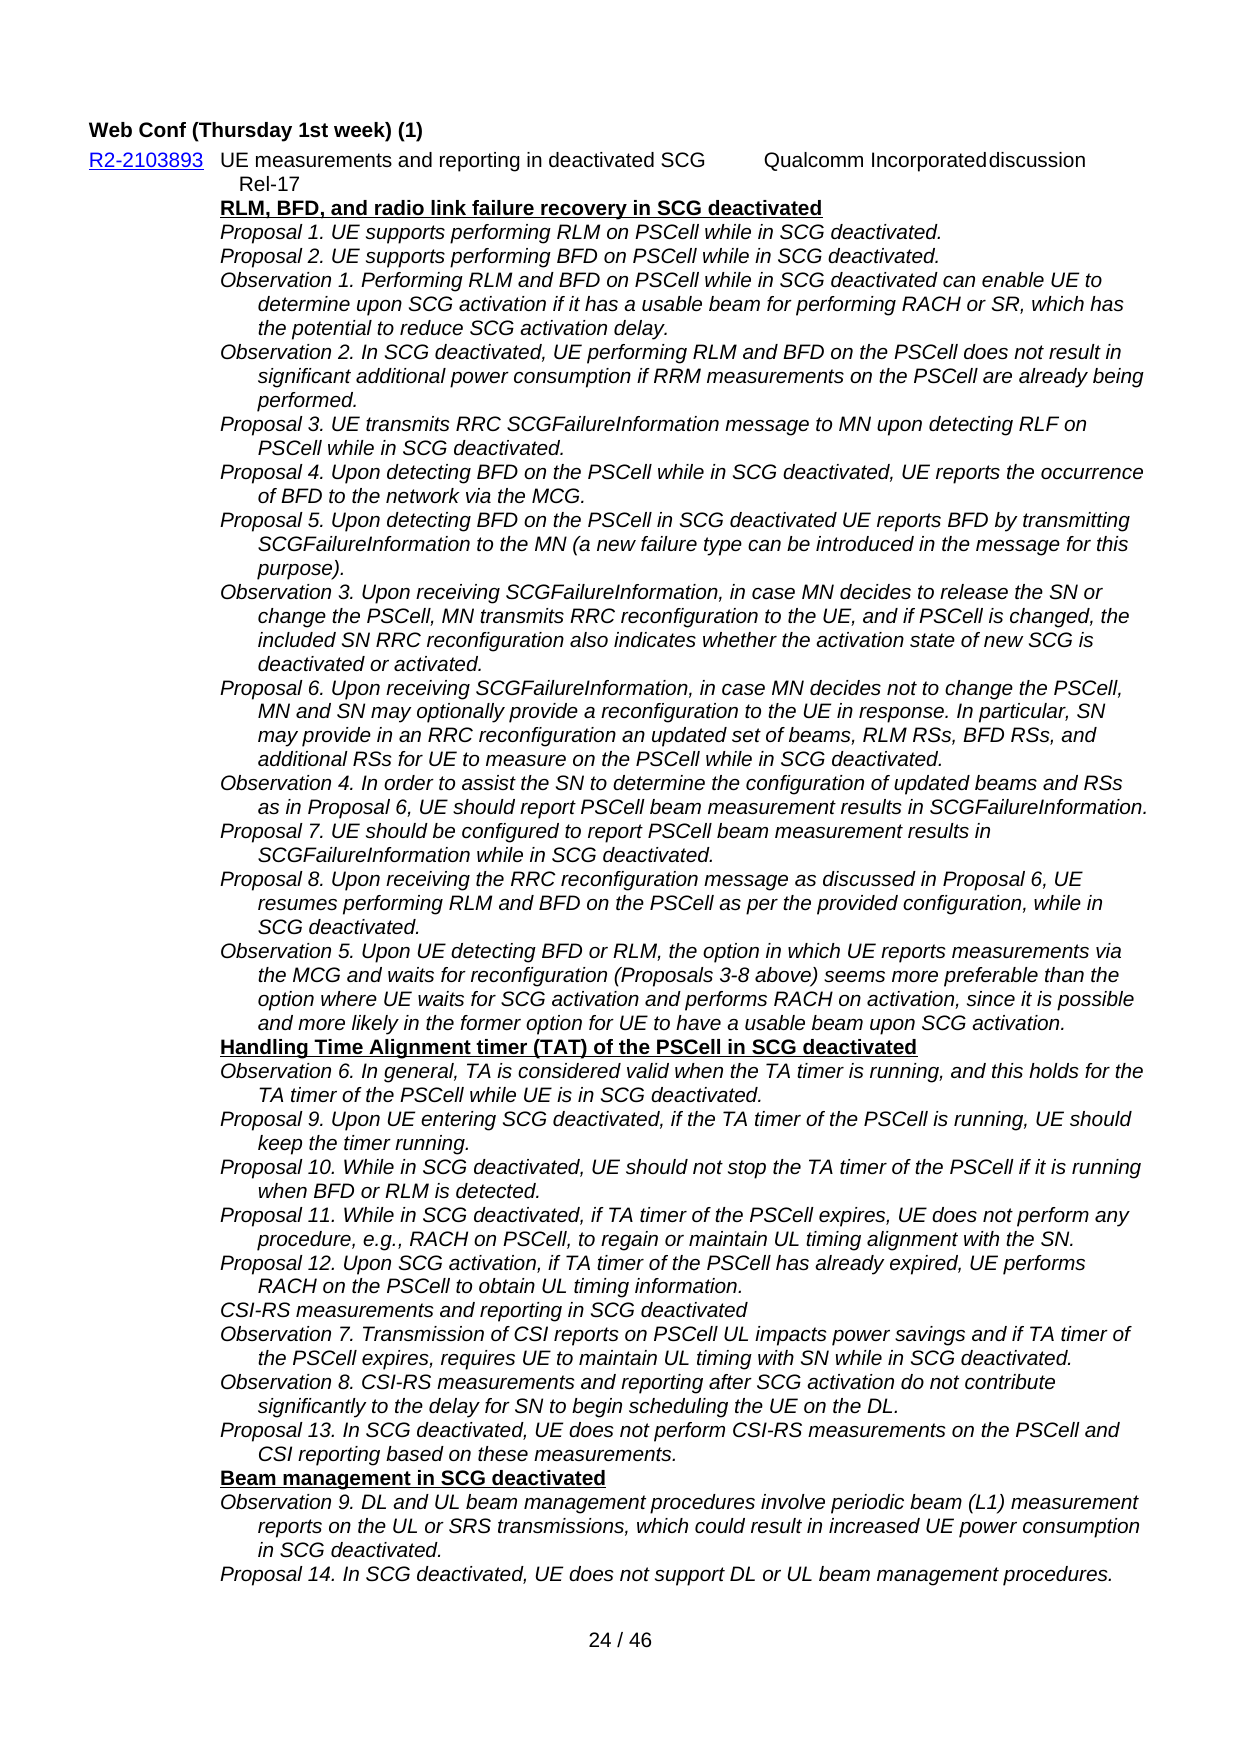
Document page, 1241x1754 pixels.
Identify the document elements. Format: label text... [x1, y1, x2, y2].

text Observation 1. Performing RLM and BFD on PSCell while in SCG deactivated can enable UE to determine upon SCG activation if it has a usable beam for performing RACH or SR, which has the potential to reduce SCG activation delay. [220, 268, 1152, 340]
text Handling Time Alignment timer (TAT) of the PSCell in SCG deactivated [220, 1035, 1152, 1059]
text Beam management in SCG deactivated [220, 1466, 1152, 1490]
text Observation 9. DL and UL beam management procedures involve periodic beam (L1) measurement reports on the UL or SRS transmissions, which could result in increased UE power consumption in SCG deactivated. [220, 1490, 1152, 1562]
text Proposal 1. UE supports performing RLM on PSCell while in SCG deactivated. [220, 220, 1152, 244]
text CSI-RS measurements and reporting in SCG deactivated [220, 1298, 1152, 1322]
text Observation 2. In SCG deactivated, UE performing RLM and BFD on the PSCell does not result in significant additional power consumption if RRM measurements on the PSCell are already being performed. [220, 340, 1152, 412]
text Proposal 2. UE supports performing BFD on PSCell while in SCG deactivated. [220, 244, 1152, 268]
text Observation 6. In general, TA is considered valid when the TA timer is running, and this holds for the TA timer of the PSCell while UE is in SCG deactivated. [220, 1059, 1152, 1107]
text Proposal 12. Upon SCG activation, if TA timer of the PSCell has already expired, UE performs RACH on the PSCell to obtain UL timing information. [220, 1250, 1152, 1298]
text Proposal 6. Upon receiving SCGFailureInformation, in case MN decides not to change the PSCell, MN and SN may optionally provide a reconfiguration to the UE in response. In particular, SN may provide in an RRC reconfiguration an updated set of beams, RLM RSs, BFD RSs, and additional RSs for UE to measure on the PSCell while in SCG deactivated. [220, 675, 1152, 771]
text Proposal 13. In SCG deactivated, UE does not perform CSI-RS measurements on the PSCell and CSI reporting based on these measurements. [220, 1418, 1152, 1466]
text Proposal 11. While in SCG deactivated, if TA timer of the PSCell expires, UE does not perform any procedure, e.g., RACH on PSCell, to regain or maintain UL timing alignment with the SN. [220, 1202, 1152, 1250]
text Observation 7. Transmission of CSI reports on PSCell UL impacts power savings and if TA timer of the PSCell expires, requires UE to maintain UL timing with SN while in SCG deactivated. [220, 1322, 1152, 1370]
text Proposal 10. While in SCG deactivated, UE should not stop the TA timer of the PSCell if it is running when BFD or RLM is detected. [220, 1154, 1152, 1202]
text Proposal 14. In SCG deactivated, UE does not support DL or UL beam management procedures. [220, 1562, 1152, 1586]
text Proposal 8. Upon receiving the RRC reconfiguration message as discussed in Proposal 6, UE resumes performing RLM and BFD on the PSCell as per the provided configuration, while in SCG deactivated. [220, 867, 1152, 939]
title R2-2103893 UE measurements and reporting in deactivated SCG Qualcomm Incorporated discussion Rel-17 [89, 148, 1152, 196]
text Observation 4. In order to assist the SN to determine the configuration of updated beams and RSs as in Proposal 6, UE should report PSCell beam measurement results in SCGFailureInformation. [220, 771, 1152, 819]
text Proposal 5. Upon detecting BFD on the PSCell in SCG deactivated UE reports BFD by transmitting SCGFailureInformation to the MN (a new failure type can be introduced in the message for this purpose). [220, 508, 1152, 579]
text Proposal 3. UE transmits RRC SCGFailureInformation message to MN upon detecting RLF on PSCell while in SCG deactivated. [220, 412, 1152, 460]
text RLM, BFD, and radio link failure recovery in SCG deactivated [220, 196, 1152, 220]
text Observation 8. CSI-RS measurements and reporting after SCG activation do not contribute significantly to the delay for SN to begin scheduling the UE on the DL. [220, 1370, 1152, 1418]
text Proposal 7. UE should be configured to report PSCell beam measurement results in SCGFailureInformation while in SCG deactivated. [220, 819, 1152, 867]
text Proposal 9. Upon UE entering SCG deactivated, if the TA timer of the PSCell is running, UE should keep the timer running. [220, 1107, 1152, 1154]
text Observation 5. Upon UE detecting BFD or RLM, the option in which UE reports measurements via the MCG and waits for reconfiguration (Proposals 3-8 above) seems more preferable than the option where UE waits for SCG activation and performs RACH on activation, since it is possible and more likely in the former option for UE to have a usable beam upon SCG activation. [220, 939, 1152, 1035]
text Proposal 4. Upon detecting BFD on the PSCell while in SCG deactivated, UE reports the occurrence of BFD to the network via the MCG. [220, 460, 1152, 508]
text Observation 3. Upon receiving SCGFailureInformation, in case MN decides to release the SN or change the PSCell, MN transmits RRC reconfiguration to the UE, and if PSCell is changed, the included SN RRC reconfiguration also indicates whether the activation state of new SCG is deactivated or activated. [220, 579, 1152, 675]
text Web Conf (Thursday 1st week) (1) [89, 118, 1152, 142]
